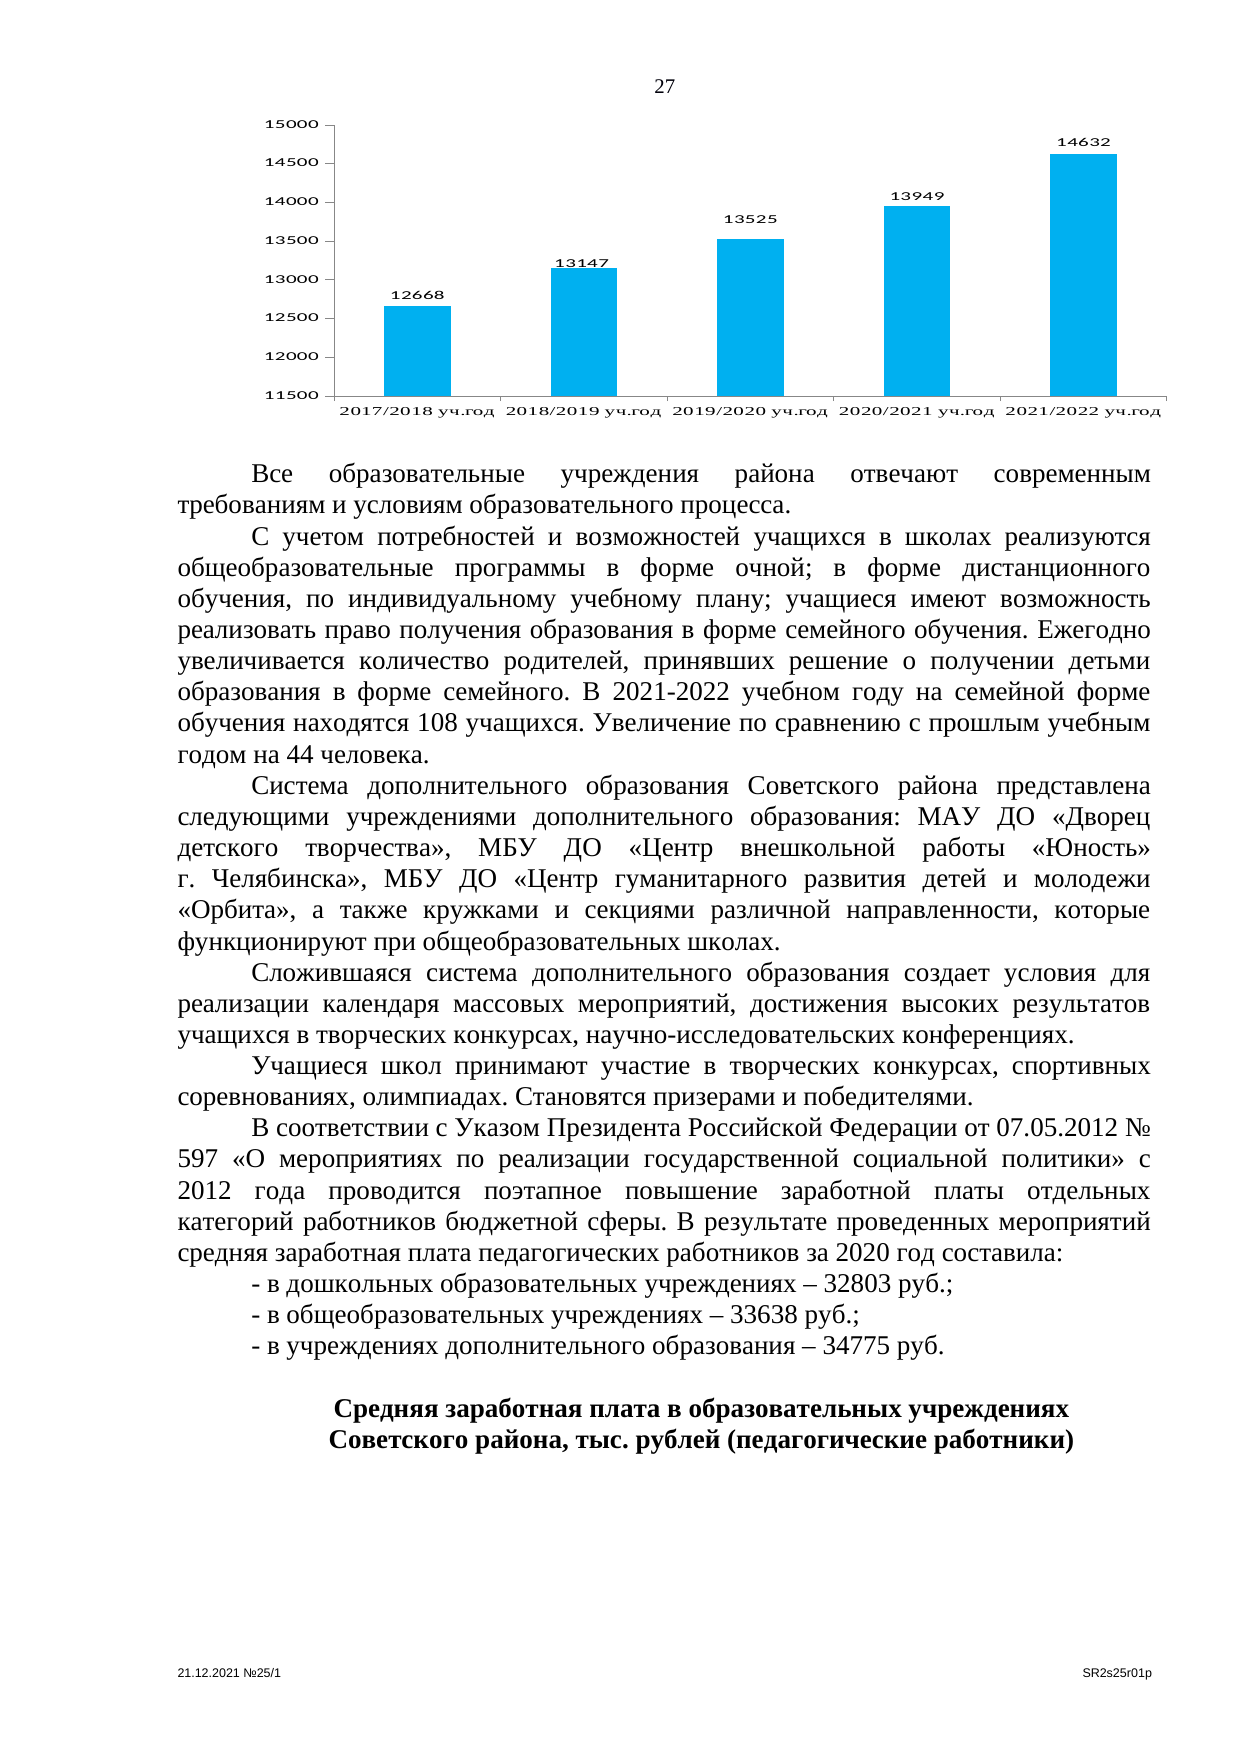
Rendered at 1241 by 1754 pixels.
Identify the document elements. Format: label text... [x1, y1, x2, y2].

text Советского района, тыс. рублей (педагогические работники) [177, 1423, 1152, 1454]
text - в общеобразовательных учреждениях – 33638 руб.; [177, 1298, 1152, 1329]
text - в учреждениях дополнительного образования – 34775 руб. [177, 1329, 1152, 1361]
text Сложившаяся система дополнительного образования создает условия для реализации календаря массовых мероприятий, достижения высоких результатов учащихся в творческих конкурсах, научно-исследовательских конференциях. [177, 956, 1152, 1049]
text Средняя заработная плата в образовательных учреждениях [177, 1392, 1152, 1423]
text Все образовательные учреждения района отвечают современным требованиям и условиям образовательного процесса. [177, 457, 1152, 520]
text - в дошкольных образовательных учреждениях – 32803 руб.; [177, 1267, 1152, 1298]
text Учащиеся школ принимают участие в творческих конкурсах, спортивных соревнованиях, олимпиадах. Становятся призерами и победителями. [177, 1049, 1152, 1111]
text Система дополнительного образования Советского района представлена следующими учреждениями дополнительного образования: МАУ ДО «Дворец детского творчества», МБУ ДО «Центр внешкольной работы «Юность» г. Челябинска», МБУ ДО «Центр гуманитарного развития детей и молодежи «Орбита», а также кружками и секциями различной направленности, которые функционируют при общеобразовательных школах. [177, 769, 1152, 956]
text В соответствии с Указом Президента Российской Федерации от 07.05.2012 № 597 «О мероприятиях по реализации государственной социальной политики» с 2012 года проводится поэтапное повышение заработной платы отдельных категорий работников бюджетной сферы. В результате проведенных мероприятий средняя заработная плата педагогических работников за 2020 год составила: [177, 1111, 1152, 1267]
text С учетом потребностей и возможностей учащихся в школах реализуются общеобразовательные программы в форме очной; в форме дистанционного обучения, по индивидуальному учебному плану; учащиеся имеют возможность реализовать право получения образования в форме семейного обучения. Ежегодно увеличивается количество родителей, принявших решение о получении детьми образования в форме семейного. В 2021-2022 учебном году на семейной форме обучения находятся 108 учащихся. Увеличение по сравнению с прошлым учебным годом на 44 человека. [177, 520, 1152, 769]
